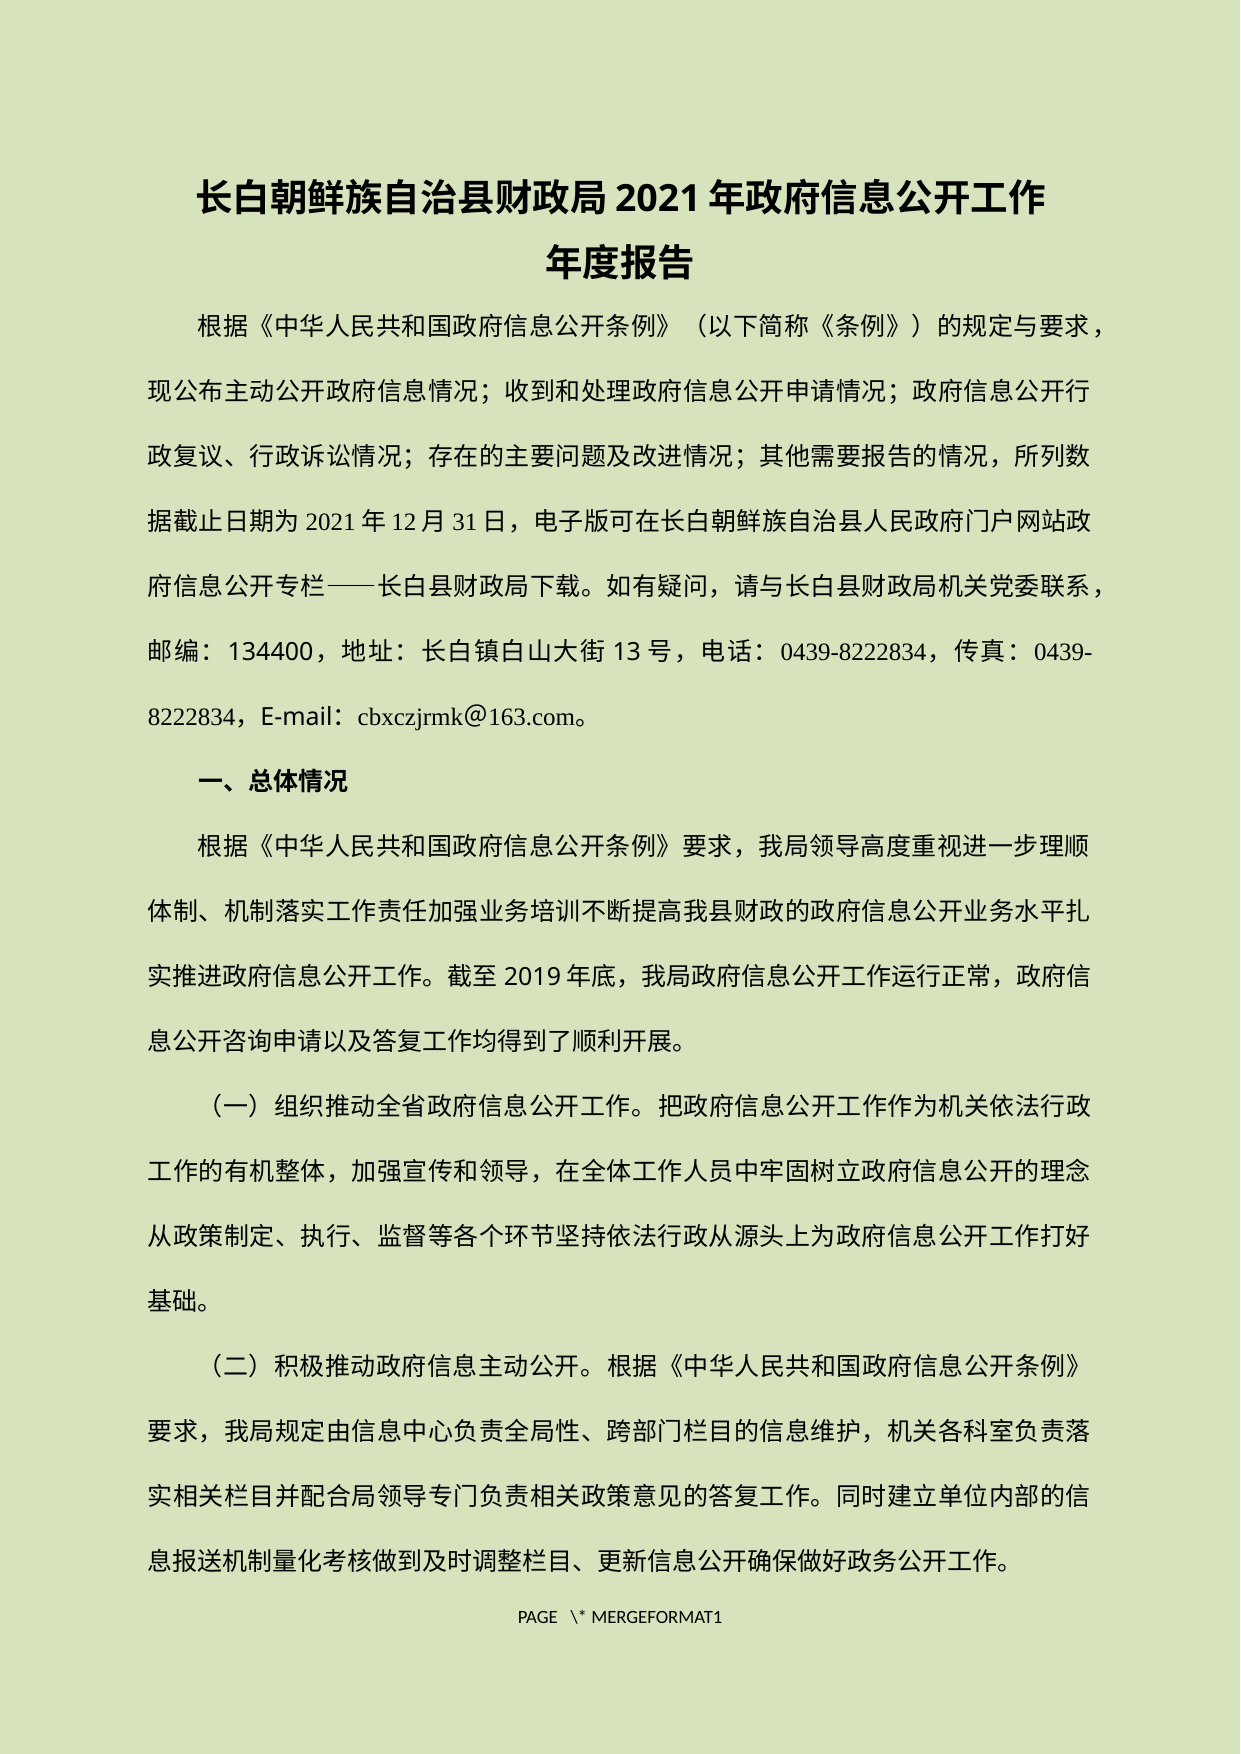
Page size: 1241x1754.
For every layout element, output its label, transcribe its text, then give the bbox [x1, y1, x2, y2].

text （二）积极推动政府信息主动公开。根据《中华人民共和国政府信息公开条例》要求，我局规定由信息中心负责全局性、跨部门栏目的信息维护，机关各科室负责落实相关栏目并配合局领导专门负责相关政策意见的答复工作。同时建立单位内部的信息报送机制量化考核做到及时调整栏目、更新信息公开确保做好政务公开工作。 [148, 1332, 1092, 1592]
text 长白朝鲜族自治县财政局2021年政府信息公开工作 [148, 162, 1092, 227]
text 根据《中华人民共和国政府信息公开条例》要求，我局领导高度重视进一步理顺体制、机制落实工作责任加强业务培训不断提高我县财政的政府信息公开业务水平扎实推进政府信息公开工作。截至2019年底，我局政府信息公开工作运行正常，政府信息公开咨询申请以及答复工作均得到了顺利开展。 [148, 812, 1092, 1072]
text 年度报告 [148, 227, 1092, 292]
text （一）组织推动全省政府信息公开工作。把政府信息公开工作作为机关依法行政工作的有机整体，加强宣传和领导，在全体工作人员中牢固树立政府信息公开的理念从政策制定、执行、监督等各个环节坚持依法行政从源头上为政府信息公开工作打好基础。 [148, 1072, 1092, 1332]
text 根据《中华人民共和国政府信息公开条例》（以下简称《条例》）的规定与要求，现公布主动公开政府信息情况；收到和处理政府信息公开申请情况；政府信息公开行政复议、行政诉讼情况；存在的主要问题及改进情况；其他需要报告的情况，所列数据截止日期为2021年12月31日，电子版可在长白朝鲜族自治县人民政府门户网站政府信息公开专栏——长白县财政局下载。如有疑问，请与长白县财政局机关党委联系，邮编：134400，地址：长白镇白山大街13号，电话：0439-8222834，传真：0439-8222834，E-mail：cbxczjrmk＠163.com。 [148, 292, 1092, 747]
text 一、总体情况 [148, 747, 1092, 812]
